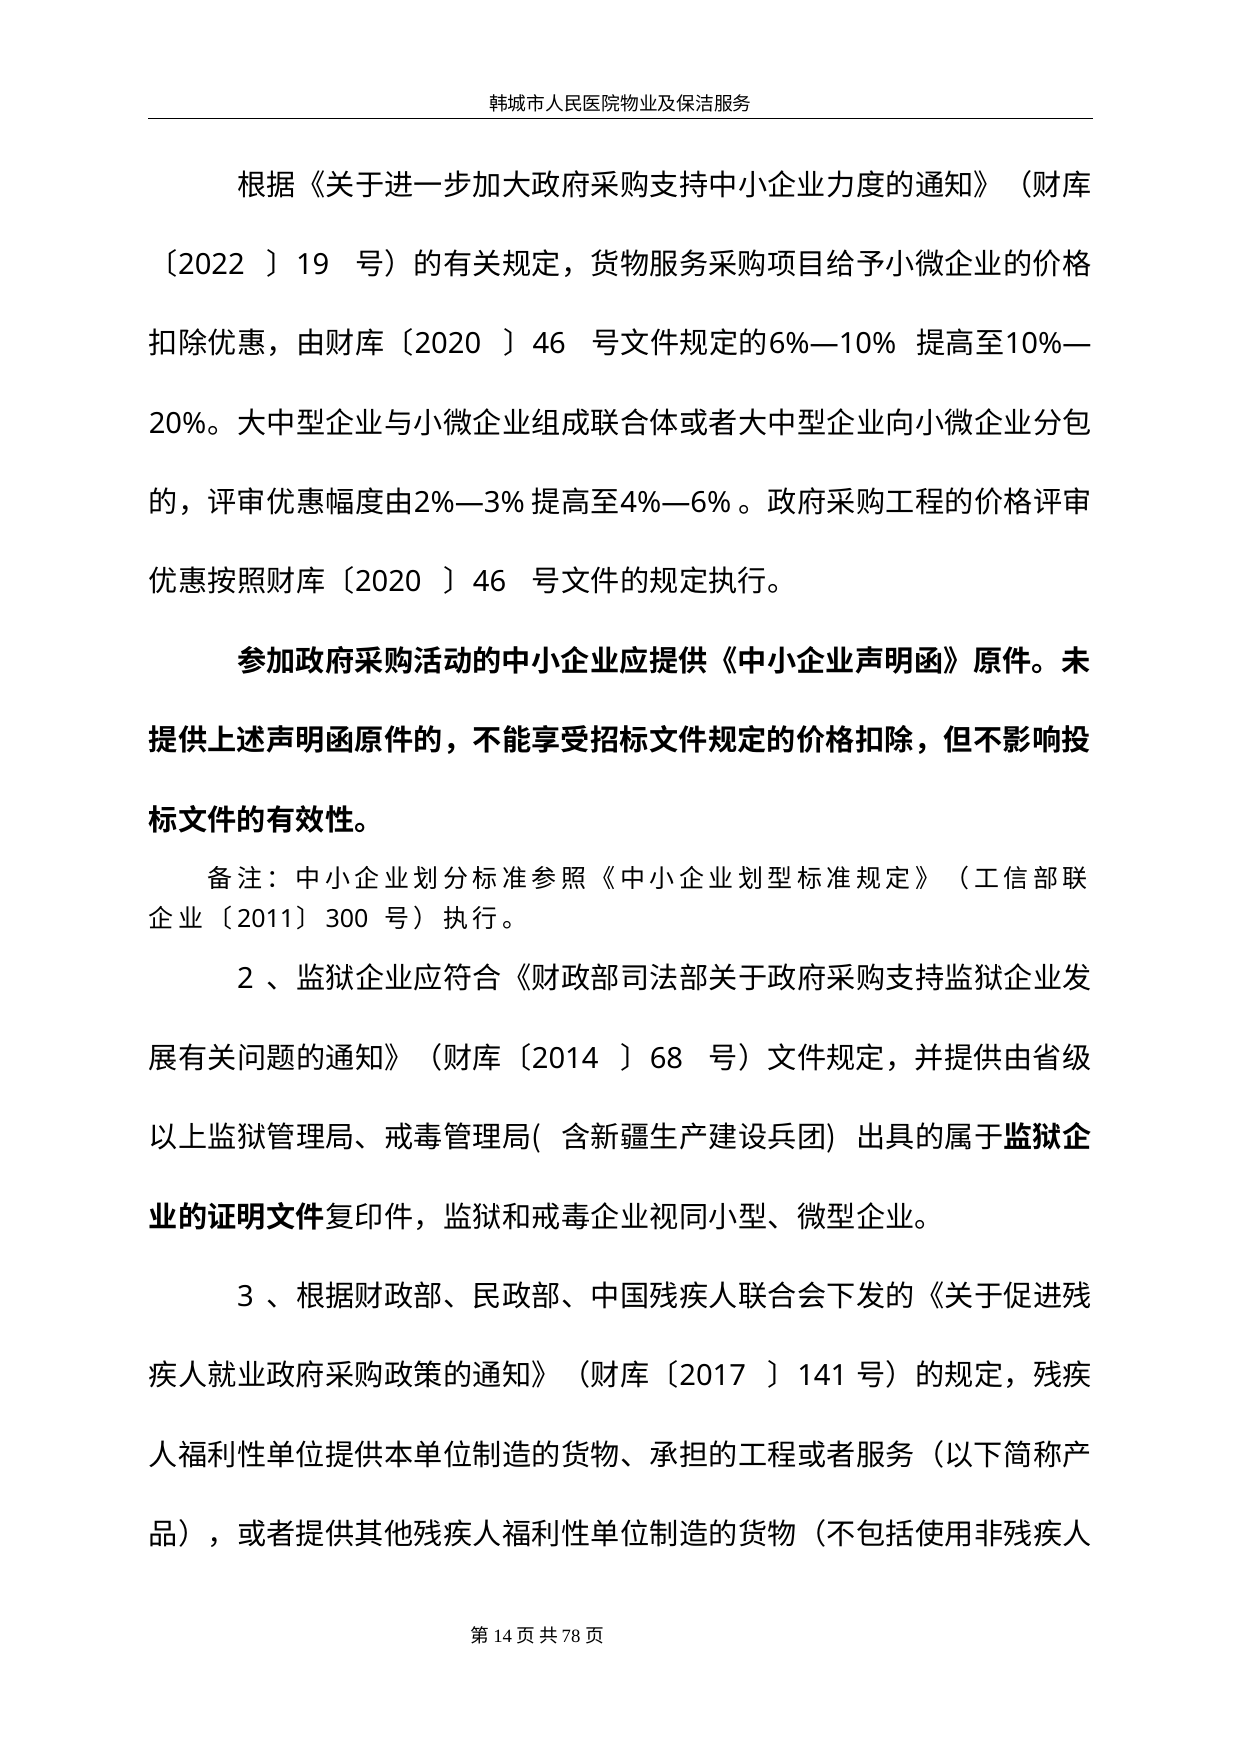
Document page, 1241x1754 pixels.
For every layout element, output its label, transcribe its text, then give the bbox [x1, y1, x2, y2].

text 备注：中小企业划分标准参照《中小企业划型标准规定》（工信部联企业〔2011〕300号）执行。 [148, 857, 1092, 936]
text 2、监狱企业应符合《财政部司法部关于政府采购支持监狱企业发展有关问题的通知》（财库〔2014〕68号）文件规定，并提供由省级以上监狱管理局、戒毒管理局(含新疆生产建设兵团)出具的属于监狱企业的证明文件复印件，监狱和戒毒企业视同小型、微型企业。 [148, 936, 1092, 1254]
text 根据《关于进一步加大政府采购支持中小企业力度的通知》（财库〔2022〕19号）的有关规定，货物服务采购项目给予小微企业的价格扣除优惠，由财库〔2020〕46号文件规定的6%—10%提高至10%—20%。大中型企业与小微企业组成联合体或者大中型企业向小微企业分包的，评审优惠幅度由2%—3%提高至4%—6%。政府采购工程的价格评审优惠按照财库〔2020〕46号文件的规定执行。 [148, 143, 1092, 619]
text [148, 1254, 1092, 1571]
text 参加政府采购活动的中小企业应提供《中小企业声明函》原件。未提供上述声明函原件的，不能享受招标文件规定的价格扣除，但不影响投标文件的有效性。 [148, 619, 1092, 857]
